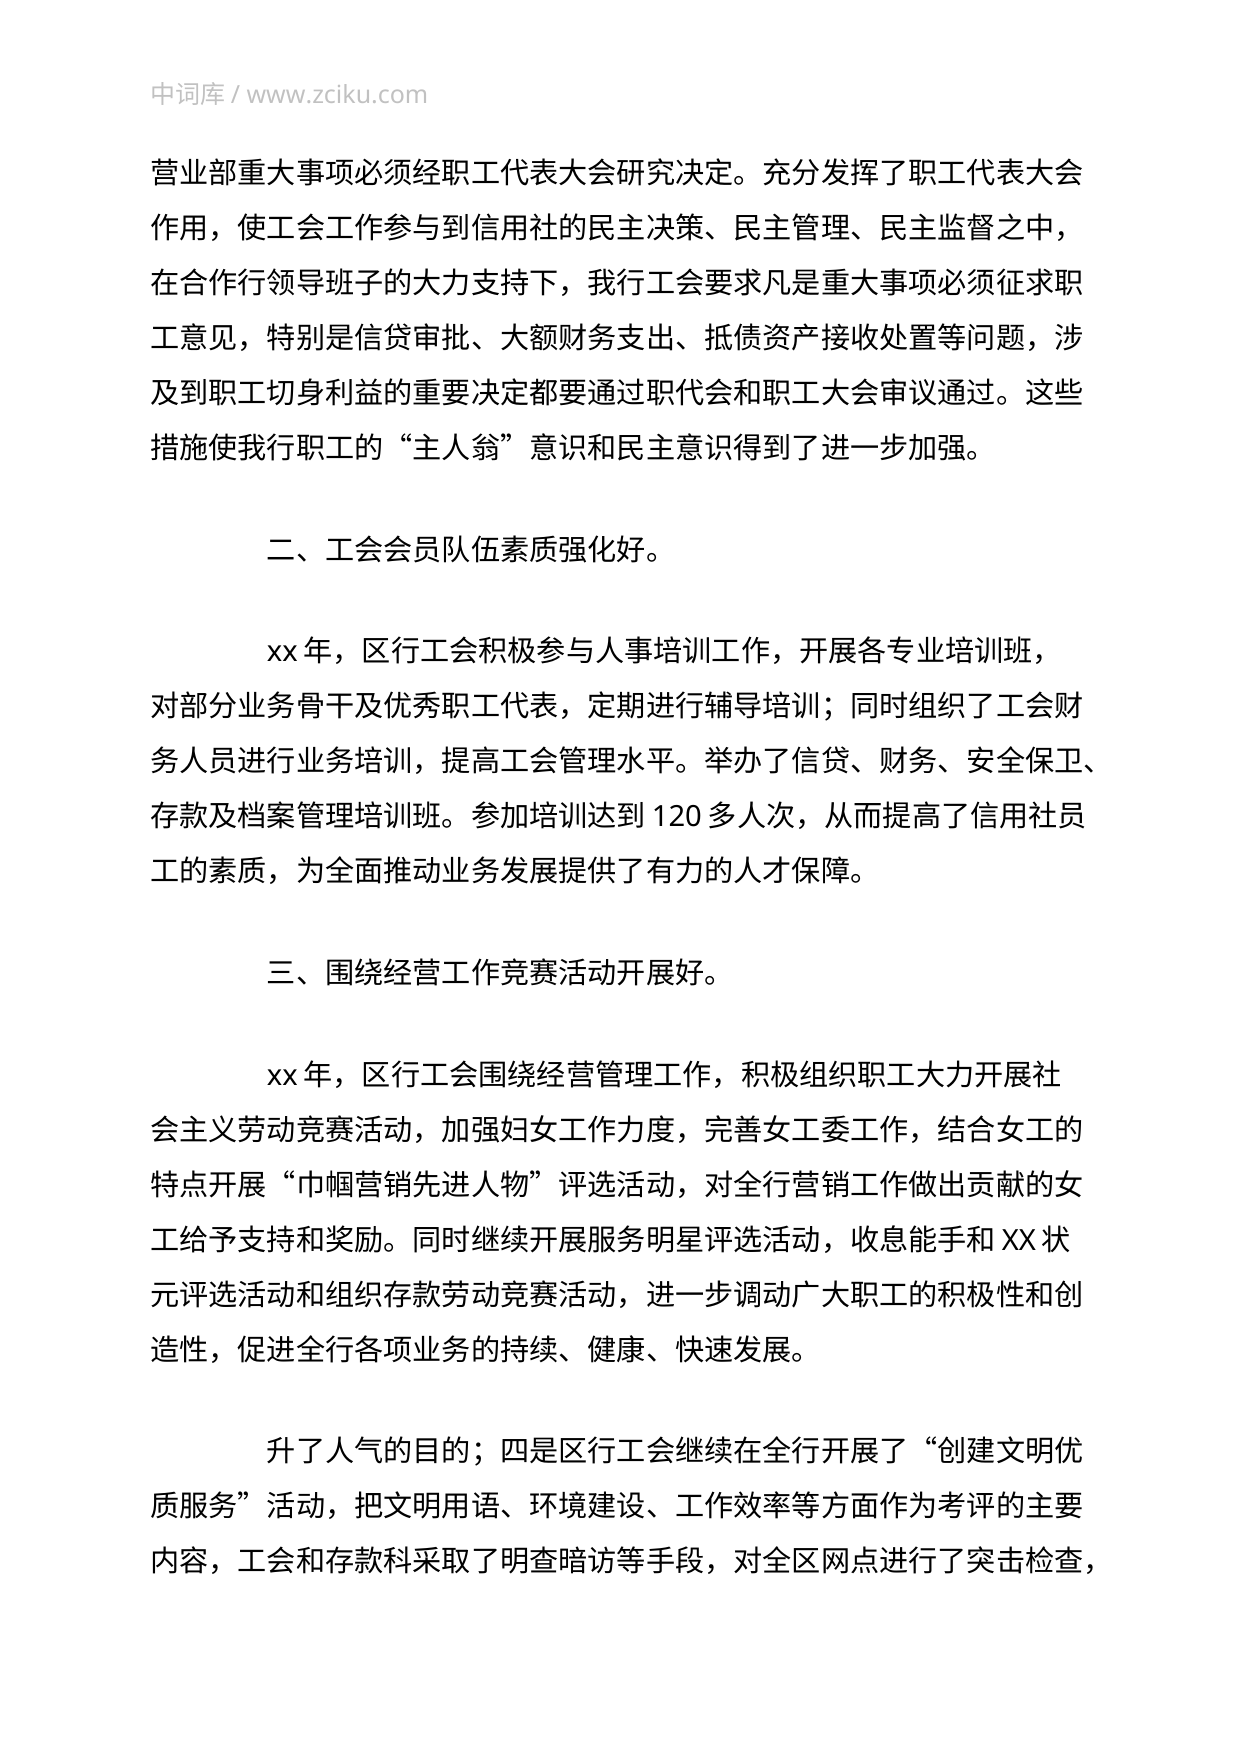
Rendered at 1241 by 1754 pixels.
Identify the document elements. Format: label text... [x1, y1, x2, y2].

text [150, 150, 1090, 467]
text 二、工会会员队伍素质强化好。 [150, 526, 1090, 568]
text xx年，区行工会围绕经营管理工作，积极组织职工大力开展社会主义劳动竞赛活动，加强妇女工作力度，完善女工委工作，结合女工的特点开展“巾帼营销先进人物”评选活动，对全行营销工作做出贡献的女工给予支持和奖励。同时继续开展服务明星评选活动，收息能手和XX状元评选活动和组织存款劳动竞赛活动，进一步调动广大职工的积极性和创造性，促进全行各项业务的持续、健康、快速发展。 [150, 1051, 1090, 1368]
text 三、围绕经营工作竞赛活动开展好。 [150, 949, 1090, 992]
text xx年，区行工会积极参与人事培训工作，开展各专业培训班，对部分业务骨干及优秀职工代表，定期进行辅导培训；同时组织了工会财务人员进行业务培训，提高工会管理水平。举办了信贷、财务、安全保卫、存款及档案管理培训班。参加培训达到120多人次，从而提高了信用社员工的素质，为全面推动业务发展提供了有力的人才保障。 [150, 628, 1090, 890]
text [150, 1428, 1090, 1580]
